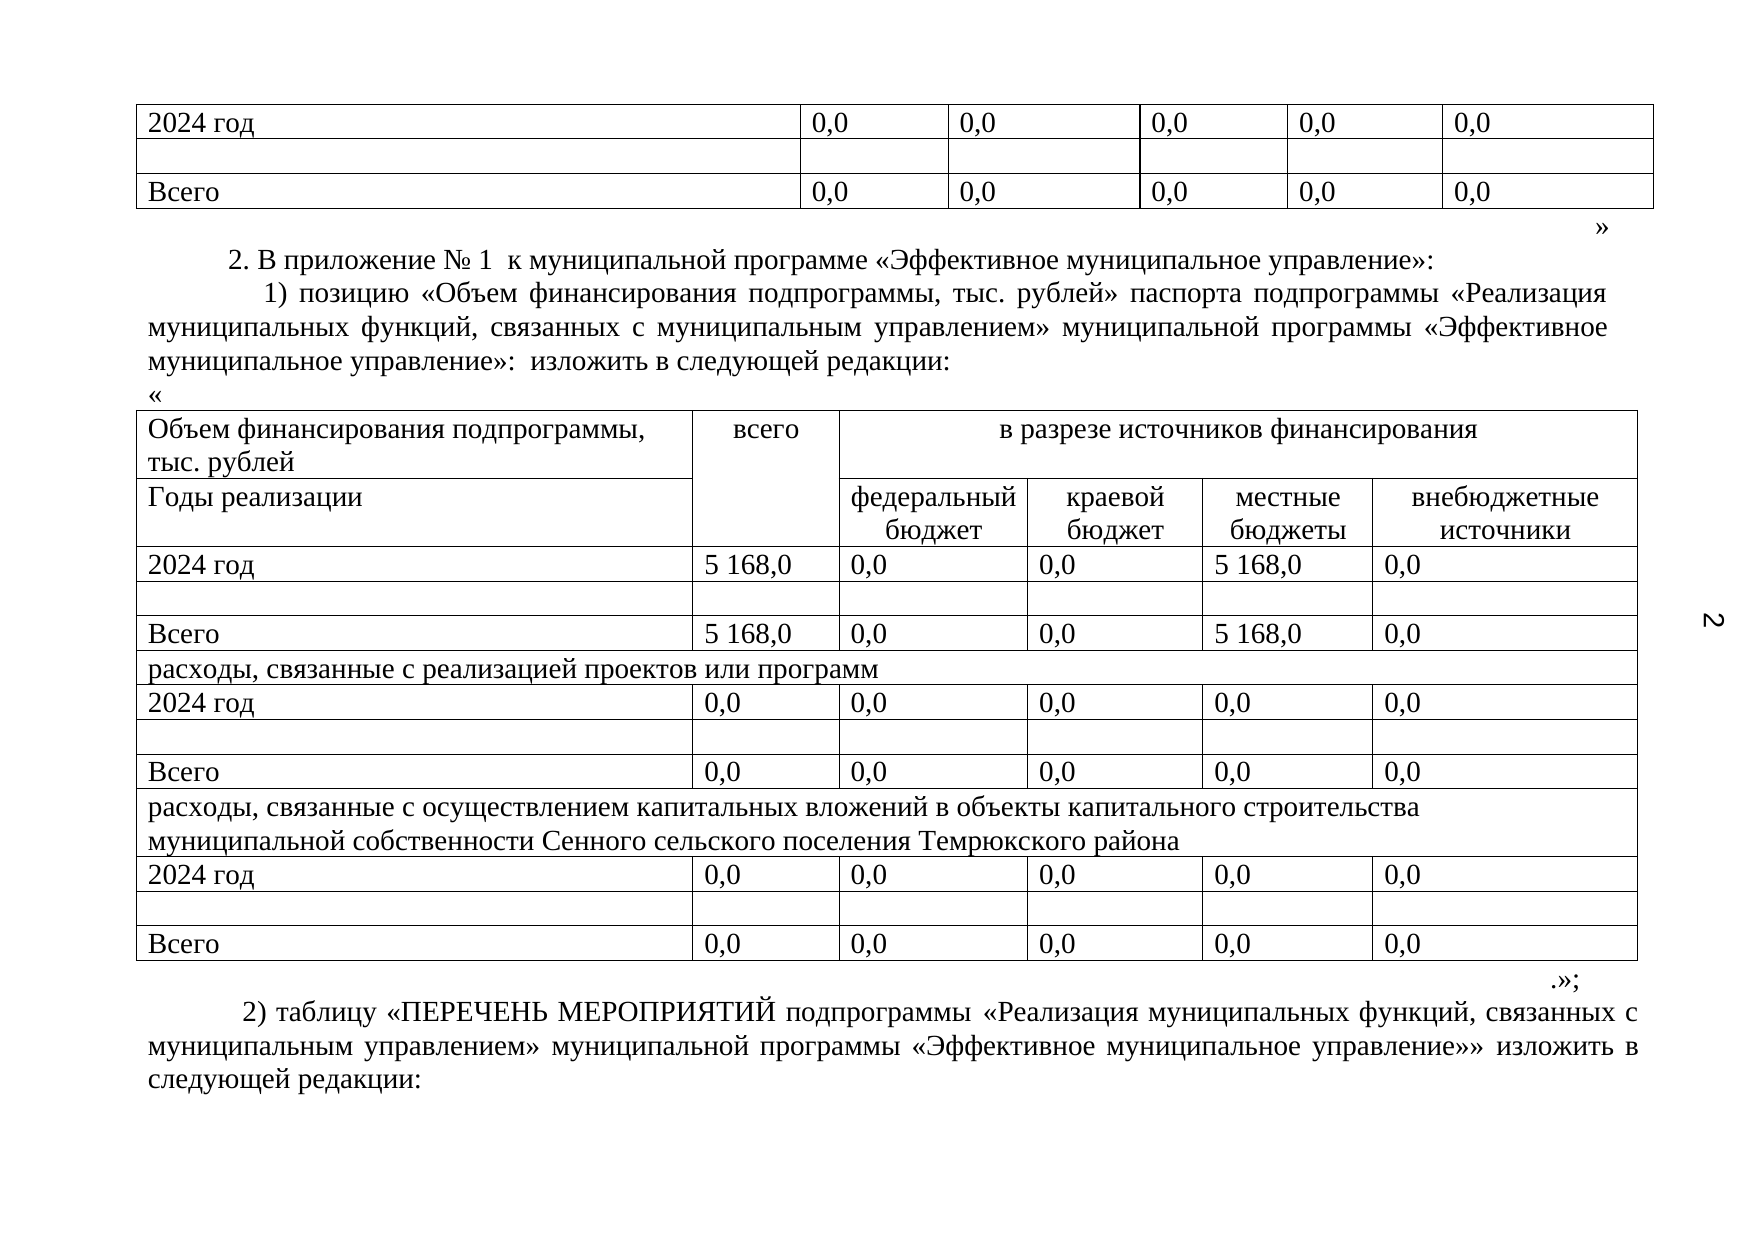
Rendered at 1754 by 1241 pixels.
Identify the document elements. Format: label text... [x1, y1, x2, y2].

text .»; [148, 961, 1580, 994]
table_cell [1373, 582, 1637, 615]
table_cell 0,0 [840, 857, 1027, 891]
table_cell федеральный бюджет [840, 479, 1027, 546]
table_cell местные бюджеты [1203, 479, 1372, 546]
table_cell расходы, связанные с осуществлением капитальных вложений в объекты капитального строительства муниципальной собственности Сенного сельского поселения Темрюкского района [137, 789, 1637, 856]
table_cell 0,0 [1288, 174, 1442, 207]
table_cell 0,0 [1288, 105, 1442, 138]
table_cell 0,0 [1443, 174, 1653, 207]
table_cell [1203, 892, 1372, 925]
table_cell [801, 139, 948, 173]
table_header всего [693, 411, 839, 546]
table_cell 2024 год [137, 547, 692, 581]
table_cell 0,0 [693, 685, 839, 719]
table_cell 0,0 [801, 105, 948, 138]
table_cell 5 168,0 [693, 616, 839, 650]
table_header в разрезе источников финансирования [840, 411, 1637, 478]
table_cell 0,0 [840, 616, 1027, 650]
table_cell [1028, 892, 1202, 925]
table_cell [693, 582, 839, 615]
table_cell [693, 720, 839, 753]
text « [148, 376, 1650, 410]
table_cell Всего [137, 755, 692, 788]
table_cell 0,0 [1373, 685, 1637, 719]
table_cell 0,0 [1373, 755, 1637, 788]
table_cell 5 168,0 [1203, 616, 1372, 650]
table_cell 0,0 [1141, 174, 1287, 207]
table_cell [1141, 139, 1287, 173]
text 2) таблицу «ПЕРЕЧЕНЬ МЕРОПРИЯТИЙ подпрограммы «Реализация муниципальных функций, связанных с муниципальным управлением» муниципальной программы «Эффективное муниципальное управление»» изложить в следующей редакции: [148, 994, 1639, 1095]
table_cell [840, 582, 1027, 615]
table_cell 0,0 [1028, 755, 1202, 788]
table_cell [949, 139, 1139, 173]
table_cell [1443, 139, 1653, 173]
table_cell [1028, 582, 1202, 615]
table_cell [137, 582, 692, 615]
text 2. В приложение № 1 к муниципальной программе «Эффективное муниципальное управление»: [148, 242, 1639, 276]
table_cell [1028, 720, 1202, 753]
table_cell Всего [137, 174, 800, 207]
text » [148, 209, 1609, 242]
table_cell [1288, 139, 1442, 173]
table_cell 0,0 [1203, 755, 1372, 788]
table_cell 0,0 [1443, 105, 1653, 138]
table_cell 0,0 [840, 755, 1027, 788]
table_cell [840, 720, 1027, 753]
table_cell 0,0 [801, 174, 948, 207]
table_cell 5 168,0 [693, 547, 839, 581]
table_cell 0,0 [693, 926, 839, 960]
table_cell [1203, 582, 1372, 615]
table_cell 0,0 [840, 926, 1027, 960]
table_header Объем финансирования подпрограммы, тыс. рублей [137, 411, 692, 478]
table_cell [137, 720, 692, 753]
table_cell Всего [137, 616, 692, 650]
table_cell 0,0 [1028, 857, 1202, 891]
table_cell внебюджетные источники [1373, 479, 1637, 546]
table_cell 5 168,0 [1203, 547, 1372, 581]
table_cell Годы реализации [137, 479, 692, 546]
table_cell краевой бюджет [1028, 479, 1202, 546]
table_cell 0,0 [1028, 547, 1202, 581]
table_cell 0,0 [1203, 926, 1372, 960]
table_cell 2024 год [137, 857, 692, 891]
table_cell [1373, 892, 1637, 925]
table_cell 2024 год [137, 685, 692, 719]
table_cell 0,0 [1028, 685, 1202, 719]
table_cell 0,0 [1373, 857, 1637, 891]
text 1) позицию «Объем финансирования подпрограммы, тыс. рублей» паспорта подпрограммы «Реализация муниципальных функций, связанных с муниципальным управлением» муниципальной программы «Эффективное муниципальное управление»: изложить в следующей редакции: [148, 276, 1609, 376]
table_cell 0,0 [693, 755, 839, 788]
table_cell 0,0 [949, 105, 1139, 138]
table_cell 0,0 [840, 685, 1027, 719]
table_cell 0,0 [1373, 616, 1637, 650]
table_cell расходы, связанные с реализацией проектов или программ [137, 651, 1637, 684]
table_cell [137, 892, 692, 925]
table_cell 0,0 [1141, 105, 1287, 138]
table_cell [840, 892, 1027, 925]
table_cell 0,0 [1373, 547, 1637, 581]
table_cell 0,0 [1203, 685, 1372, 719]
table_cell [693, 892, 839, 925]
table_cell 0,0 [1203, 857, 1372, 891]
table_cell 0,0 [949, 174, 1139, 207]
table_cell Всего [137, 926, 692, 960]
table_cell 0,0 [1373, 926, 1637, 960]
table_cell 0,0 [840, 547, 1027, 581]
table_cell 2024 год [137, 105, 800, 138]
table_cell [1203, 720, 1372, 753]
table_cell [1373, 720, 1637, 753]
table_cell 0,0 [1028, 616, 1202, 650]
table_cell [137, 139, 800, 173]
table_cell 0,0 [1028, 926, 1202, 960]
table_cell 0,0 [693, 857, 839, 891]
